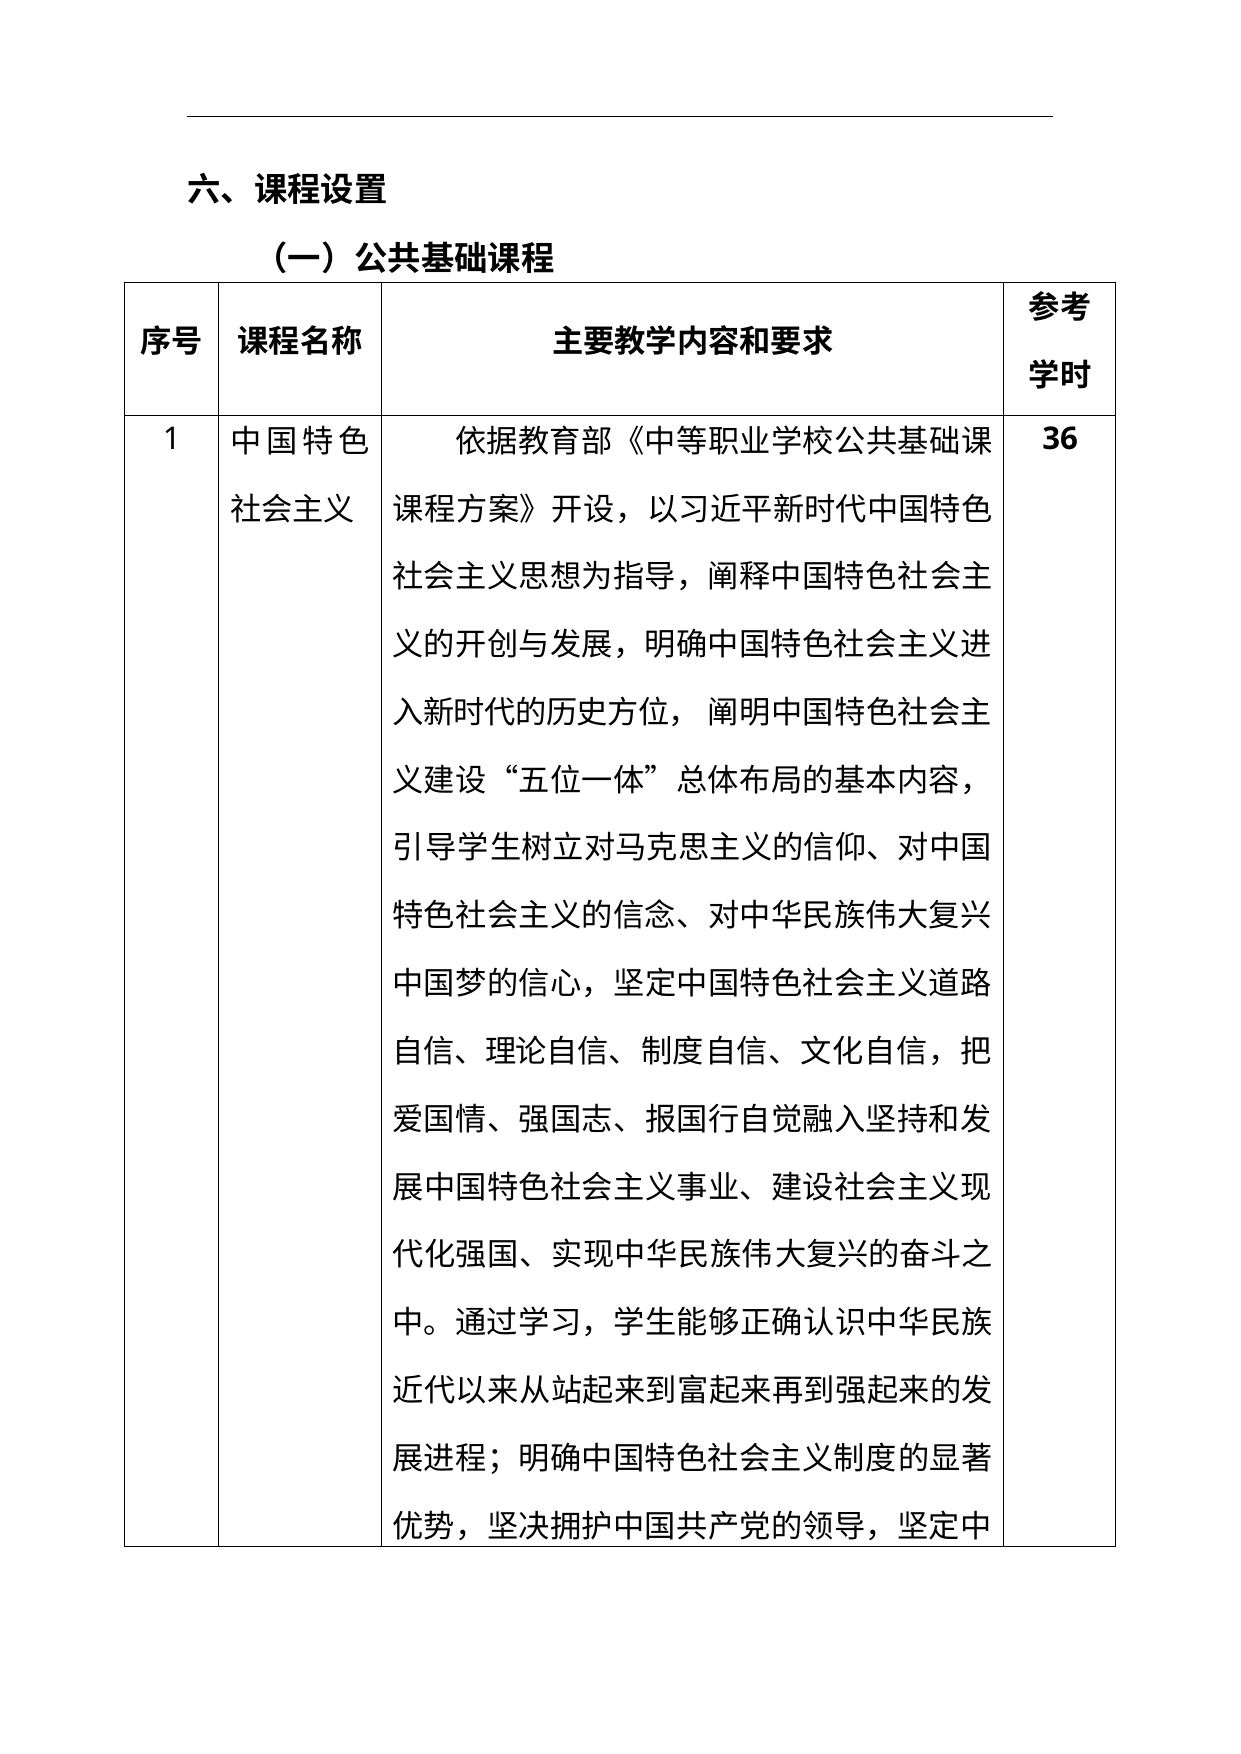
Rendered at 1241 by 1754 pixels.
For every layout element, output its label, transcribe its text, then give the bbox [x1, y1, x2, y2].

table_cell 中国特色社会主义 [219, 416, 381, 1546]
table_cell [382, 416, 1003, 1546]
subtitle 六、课程设置 [187, 162, 1053, 211]
table_header 主要教学内容和要求 [382, 283, 1003, 415]
table_cell 36 [1004, 416, 1115, 1546]
subtitle （一）公共基础课程 [187, 223, 1053, 282]
table_header 序号 [125, 283, 218, 415]
table_cell 1 [125, 416, 218, 1546]
table_header 课程名称 [219, 283, 381, 415]
table_header 参考学时 [1004, 283, 1115, 415]
